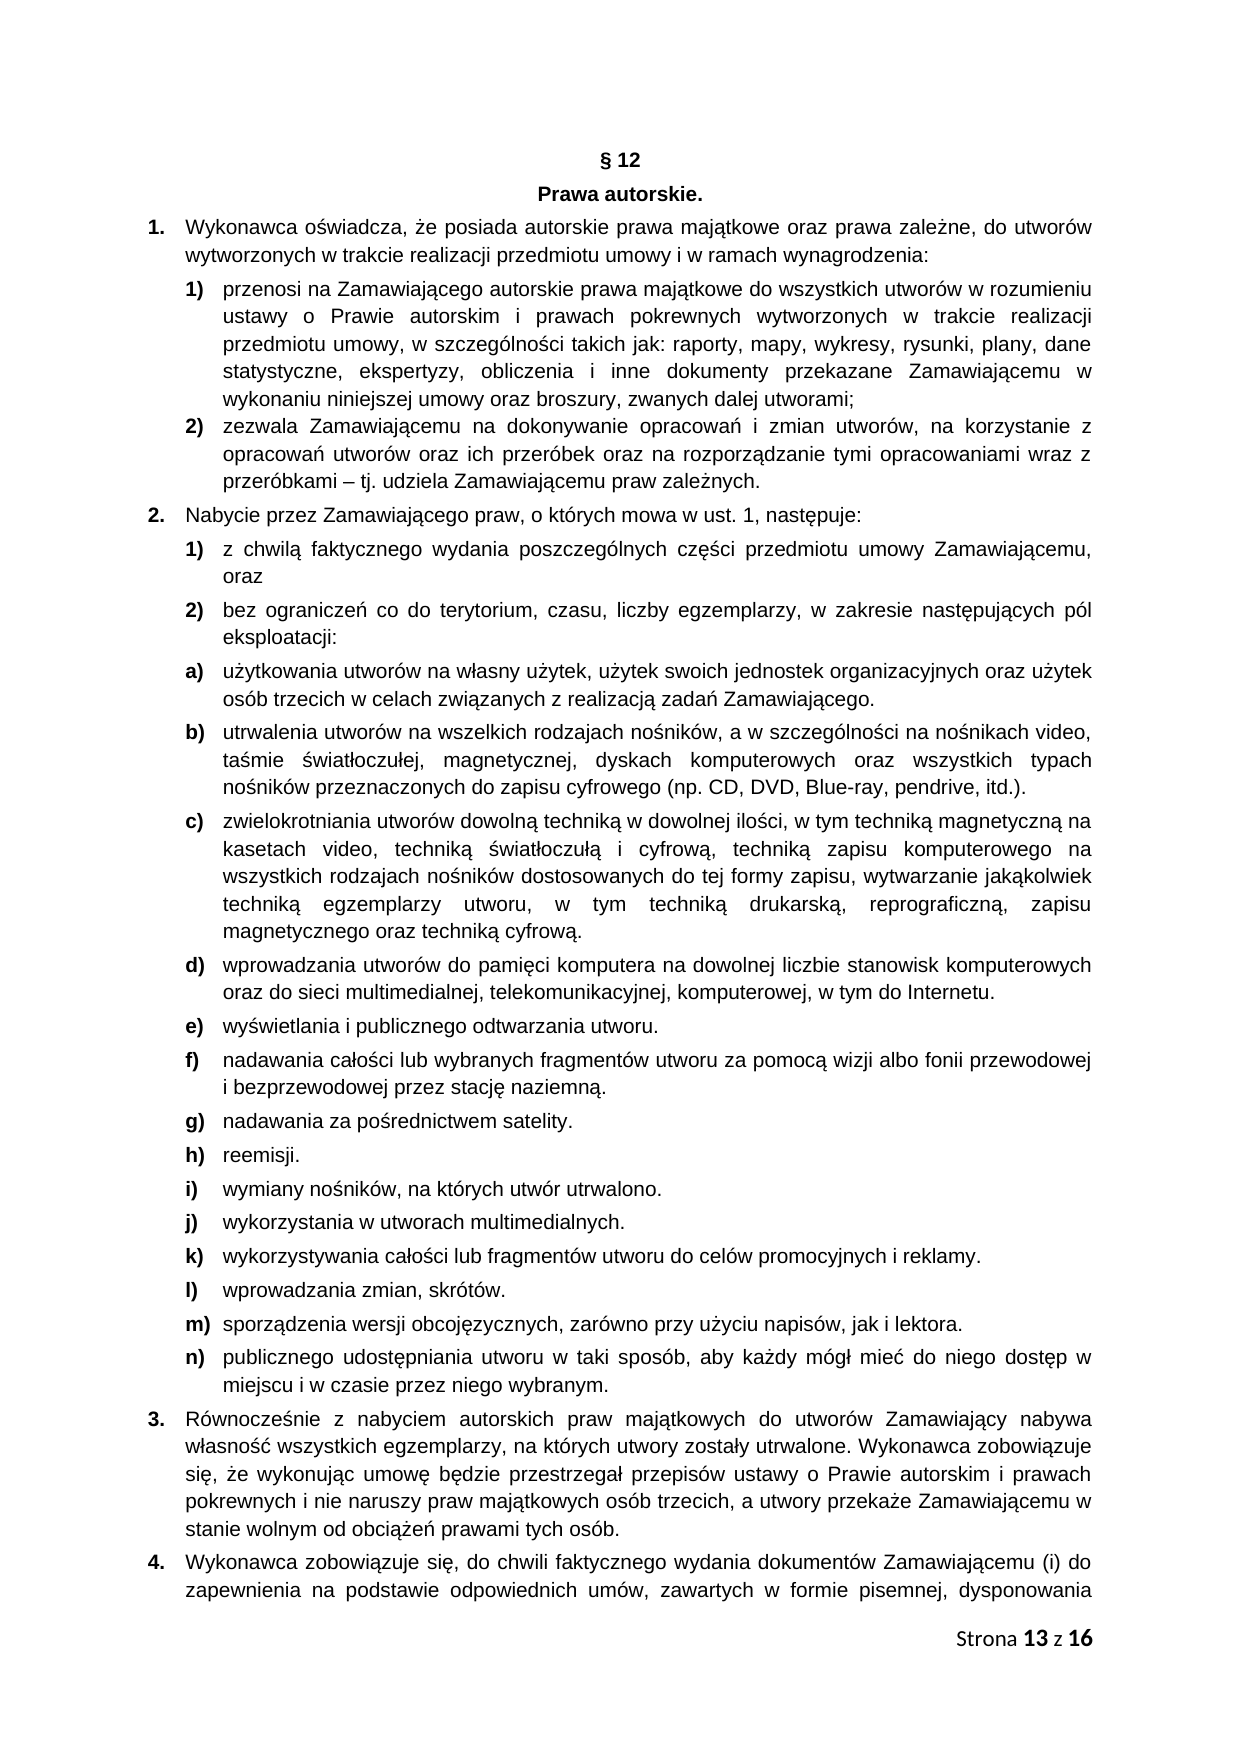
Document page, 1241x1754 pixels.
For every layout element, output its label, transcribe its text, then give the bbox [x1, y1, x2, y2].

list publicznego udostępniania utworu w taki sposób, aby każdy mógł mieć do niego dostęp w miejscu i w czasie przez niego wybranym. [185, 1345, 1093, 1397]
list użytkowania utworów na własny użytek, użytek swoich jednostek organizacyjnych oraz użytek osób trzecich w celach związanych z realizacją zadań Zamawiającego. [185, 659, 1093, 710]
list Wykonawca oświadcza, że posiada autorskie prawa majątkowe oraz prawa zależne, do utworów wytworzonych w trakcie realizacji przedmiotu umowy i w ramach wynagrodzenia: [148, 215, 1093, 267]
list wprowadzania zmian, skrótów. [185, 1278, 1093, 1302]
list wymiany nośników, na których utwór utrwalono. [185, 1176, 1093, 1200]
list z chwilą faktycznego wydania poszczególnych części przedmiotu umowy Zamawiającemu, oraz [185, 536, 1093, 588]
list Równocześnie z nabyciem autorskich praw majątkowych do utworów Zamawiający nabywa własność wszystkich egzemplarzy, na których utwory zostały utrwalone. Wykonawca zobowiązuje się, że wykonując umowę będzie przestrzegał przepisów ustawy o Prawie autorskim i prawach pokrewnych i nie naruszy praw majątkowych osób trzecich, a utwory przekaże Zamawiającemu w stanie wolnym od obciążeń prawami tych osób. [148, 1406, 1093, 1540]
list bez ograniczeń co do terytorium, czasu, liczby egzemplarzy, w zakresie następujących pól eksploatacji: [185, 598, 1093, 649]
list wprowadzania utworów do pamięci komputera na dowolnej liczbie stanowisk komputerowych oraz do sieci multimedialnej, telekomunikacyjnej, komputerowej, w tym do Internetu. [185, 953, 1093, 1004]
list przenosi na Zamawiającego autorskie prawa majątkowe do wszystkich utworów w rozumieniu ustawy o Prawie autorskim i prawach pokrewnych wytworzonych w trakcie realizacji przedmiotu umowy, w szczególności takich jak: raporty, mapy, wykresy, rysunki, plany, dane statystyczne, ekspertyzy, obliczenia i inne dokumenty przekazane Zamawiającemu w wykonaniu niniejszej umowy oraz broszury, zwanych dalej utworami; [185, 276, 1093, 410]
list zezwala Zamawiającemu na dokonywanie opracowań i zmian utworów, na korzystanie z opracowań utworów oraz ich przeróbek oraz na rozporządzanie tymi opracowaniami wraz z przeróbkami – tj. udziela Zamawiającemu praw zależnych. [185, 414, 1093, 493]
list sporządzenia wersji obcojęzycznych, zarówno przy użyciu napisów, jak i lektora. [185, 1311, 1093, 1335]
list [148, 1550, 1093, 1602]
list zwielokrotniania utworów dowolną techniką w dowolnej ilości, w tym techniką magnetyczną na kasetach video, techniką światłoczułą i cyfrową, techniką zapisu komputerowego na wszystkich rodzajach nośników dostosowanych do tej formy zapisu, wytwarzanie jakąkolwiek techniką egzemplarzy utworu, w tym techniką drukarską, reprograficzną, zapisu magnetycznego oraz techniką cyfrową. [185, 809, 1093, 943]
list reemisji. [185, 1143, 1093, 1167]
text Prawa autorskie. [148, 181, 1093, 205]
list Nabycie przez Zamawiającego praw, o których mowa w ust. 1, następuje: [148, 503, 1093, 527]
list nadawania za pośrednictwem satelity. [185, 1109, 1093, 1133]
list wykorzystania w utworach multimedialnych. [185, 1210, 1093, 1234]
list nadawania całości lub wybranych fragmentów utworu za pomocą wizji albo fonii przewodowej i bezprzewodowej przez stację naziemną. [185, 1048, 1093, 1099]
text § 12 [148, 148, 1093, 172]
list wykorzystywania całości lub fragmentów utworu do celów promocyjnych i reklamy. [185, 1244, 1093, 1268]
list wyświetlania i publicznego odtwarzania utworu. [185, 1014, 1093, 1038]
list utrwalenia utworów na wszelkich rodzajach nośników, a w szczególności na nośnikach video, taśmie światłoczułej, magnetycznej, dyskach komputerowych oraz wszystkich typach nośników przeznaczonych do zapisu cyfrowego (np. CD, DVD, Blue-ray, pendrive, itd.). [185, 720, 1093, 799]
